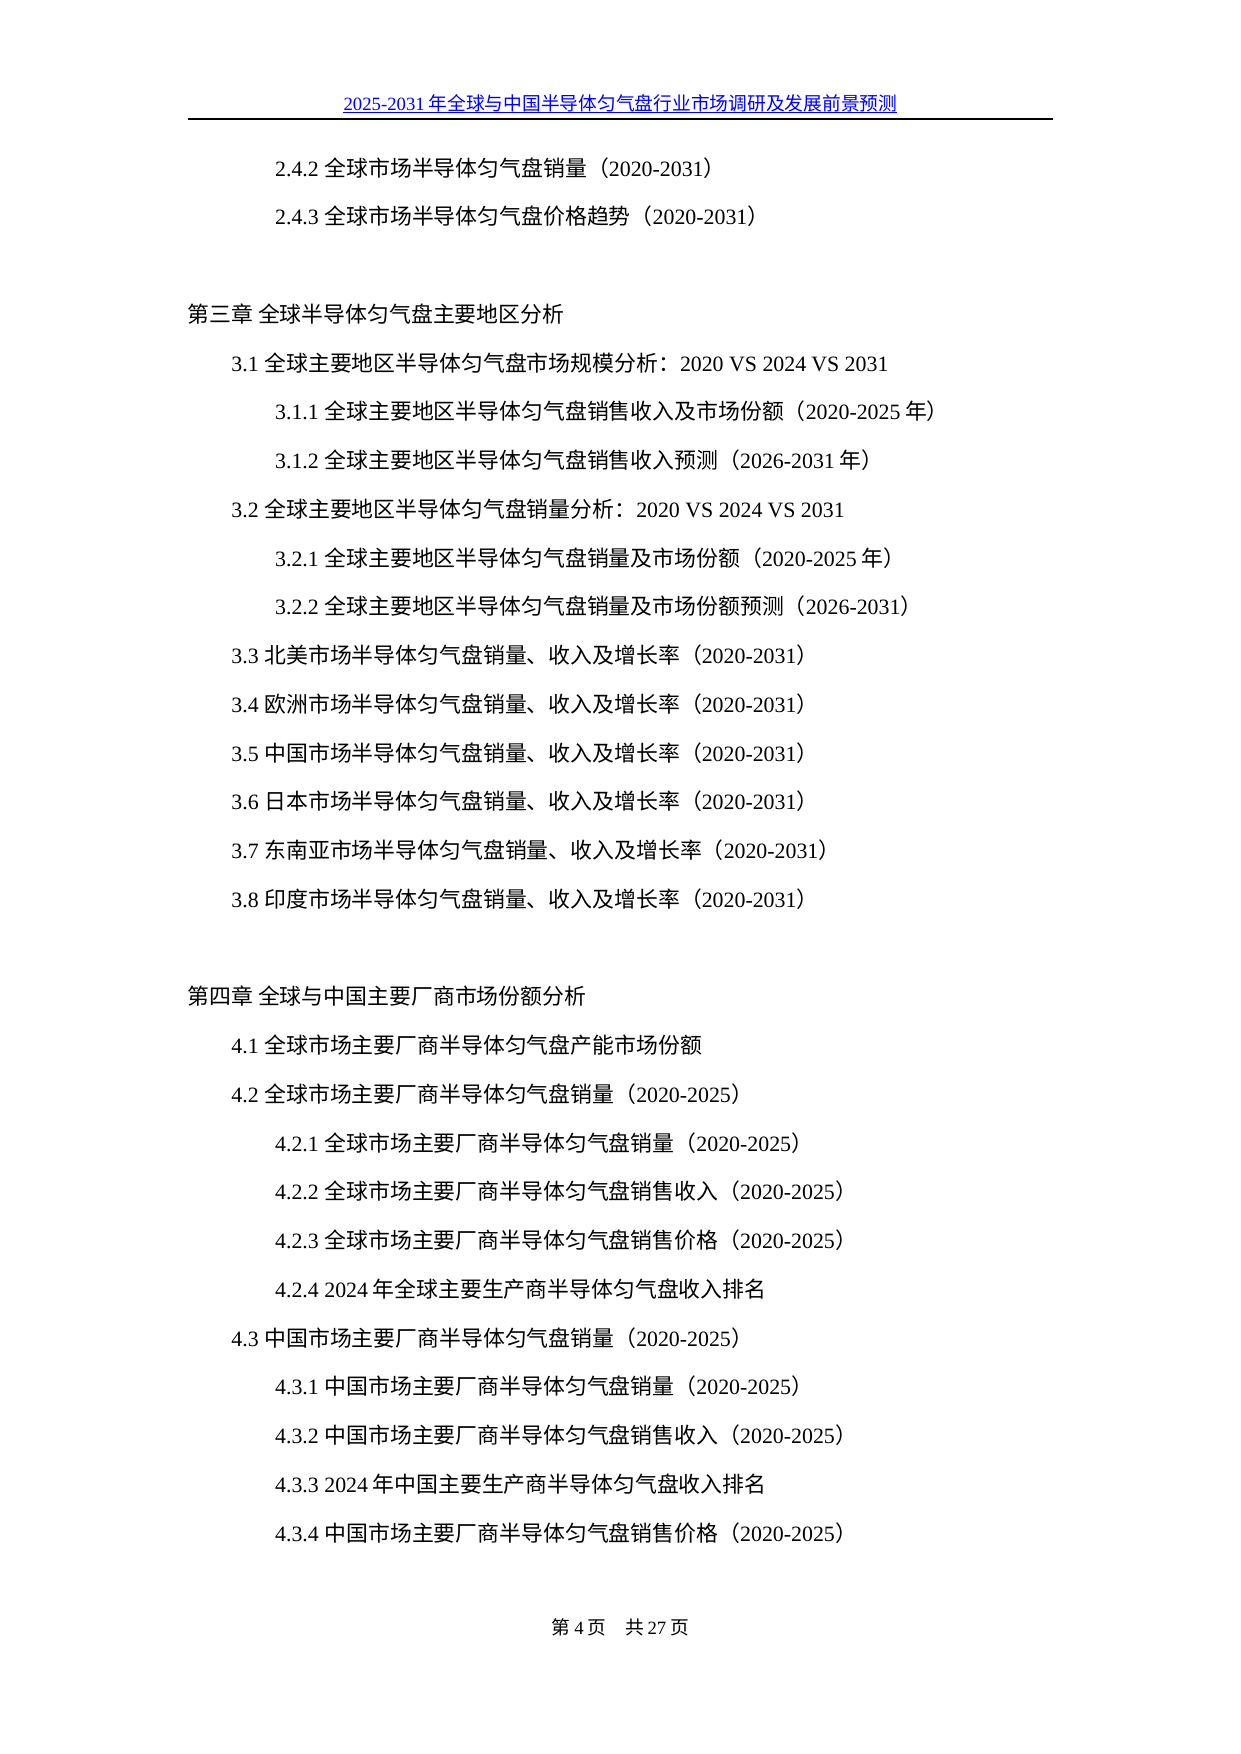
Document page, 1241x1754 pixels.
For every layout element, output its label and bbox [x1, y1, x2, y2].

text [187, 150, 1053, 1548]
